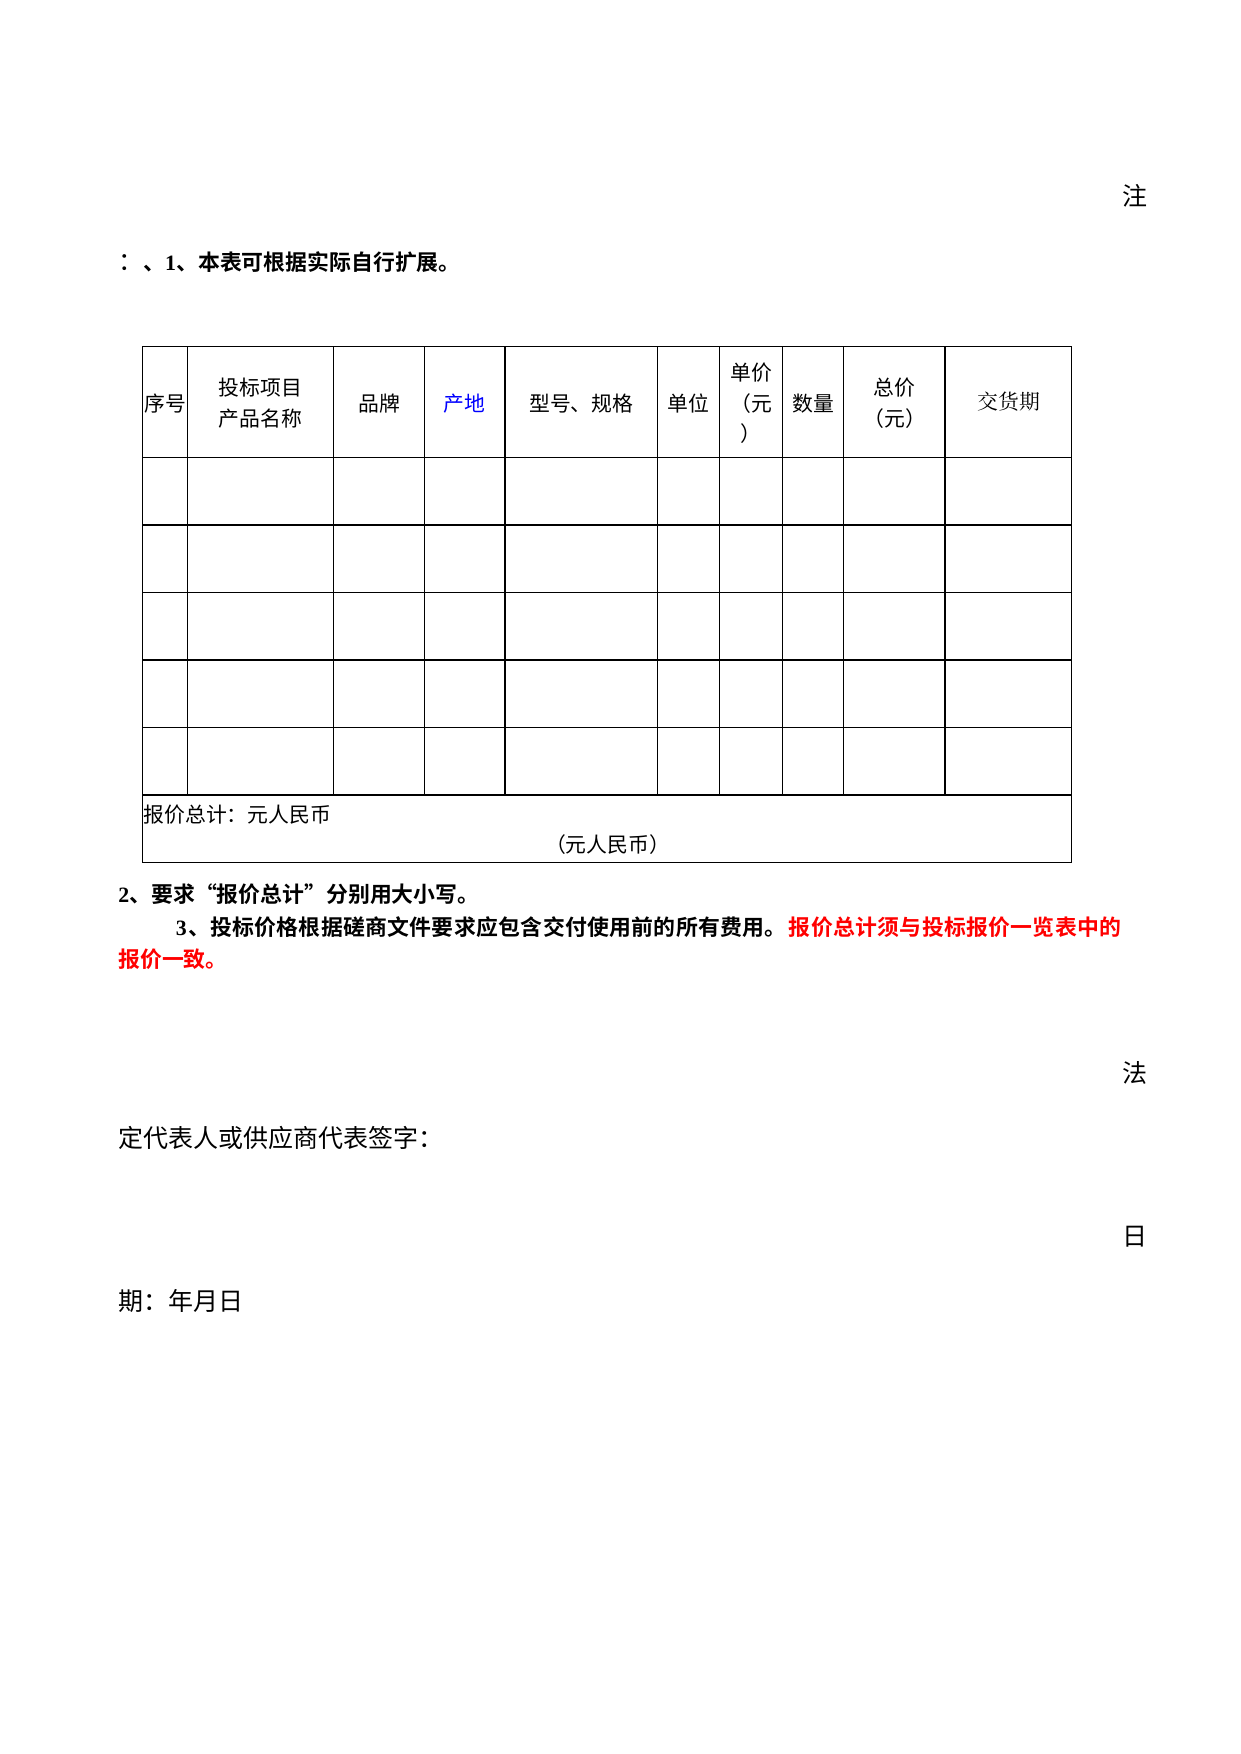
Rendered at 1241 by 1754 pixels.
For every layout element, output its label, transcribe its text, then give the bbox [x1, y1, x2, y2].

table_cell [334, 458, 424, 524]
table_cell [188, 593, 333, 659]
table_cell [720, 661, 782, 727]
table_cell [143, 458, 187, 524]
table_cell [844, 728, 944, 794]
table_cell [658, 728, 719, 794]
table_cell [506, 593, 657, 659]
table_cell [658, 593, 719, 659]
table_header 产地 [425, 347, 504, 457]
table_cell [783, 593, 843, 659]
table_cell [506, 728, 657, 794]
table_header 单位 [658, 347, 719, 457]
text 法定代表人或供应商代表签字： [118, 1039, 1122, 1169]
table_cell [720, 728, 782, 794]
table_cell [143, 593, 187, 659]
table_cell [188, 526, 333, 592]
table_cell [720, 458, 782, 524]
table_cell [143, 526, 187, 592]
table_cell [506, 458, 657, 524]
table_cell [188, 458, 333, 524]
table_cell [720, 593, 782, 659]
table_cell [334, 526, 424, 592]
table_header 投标项目 产品名称 [188, 347, 333, 457]
table_cell [946, 661, 1071, 727]
table_cell [506, 661, 657, 727]
table_cell [783, 728, 843, 794]
table_cell [844, 458, 944, 524]
table_cell [720, 526, 782, 592]
table_cell [425, 526, 504, 592]
table_cell [425, 593, 504, 659]
table_cell [783, 458, 843, 524]
table_cell [946, 526, 1071, 592]
table_header 单价（元） [720, 347, 782, 457]
table_cell [425, 728, 504, 794]
table_cell [143, 661, 187, 727]
table_cell [334, 728, 424, 794]
table_header 品牌 [334, 347, 424, 457]
table_header 数量 [783, 347, 843, 457]
table_cell [425, 661, 504, 727]
table_header 交货期 [946, 347, 1071, 457]
table_cell [844, 526, 944, 592]
table_cell [334, 661, 424, 727]
table_cell [844, 593, 944, 659]
table_cell [334, 593, 424, 659]
table_cell [506, 526, 657, 592]
text 2、要求“报价总计”分别用大小写。 [118, 292, 1122, 909]
table_cell 报价总计：元人民币 （元人民币） [143, 796, 1071, 862]
table_cell [658, 526, 719, 592]
table_cell [946, 458, 1071, 524]
table_cell [188, 728, 333, 794]
table_cell [188, 661, 333, 727]
table_cell [783, 526, 843, 592]
table_cell [425, 458, 504, 524]
table_cell [783, 661, 843, 727]
table_cell [844, 661, 944, 727]
table_cell [658, 458, 719, 524]
table_cell [946, 593, 1071, 659]
table_cell [658, 661, 719, 727]
table_header 型号、规格 [506, 347, 657, 457]
table_header 总价（元） [844, 347, 944, 457]
table_header 序号 [143, 347, 187, 457]
text 注：、1、本表可根据实际自行扩展。 [118, 162, 1122, 292]
table_cell [946, 728, 1071, 794]
text 日期：年月日 [118, 1202, 1122, 1332]
text 3、投标价格根据磋商文件要求应包含交付使用前的所有费用。报价总计须与投标报价一览表中的报价一致。 [118, 909, 1122, 974]
table_cell [143, 728, 187, 794]
